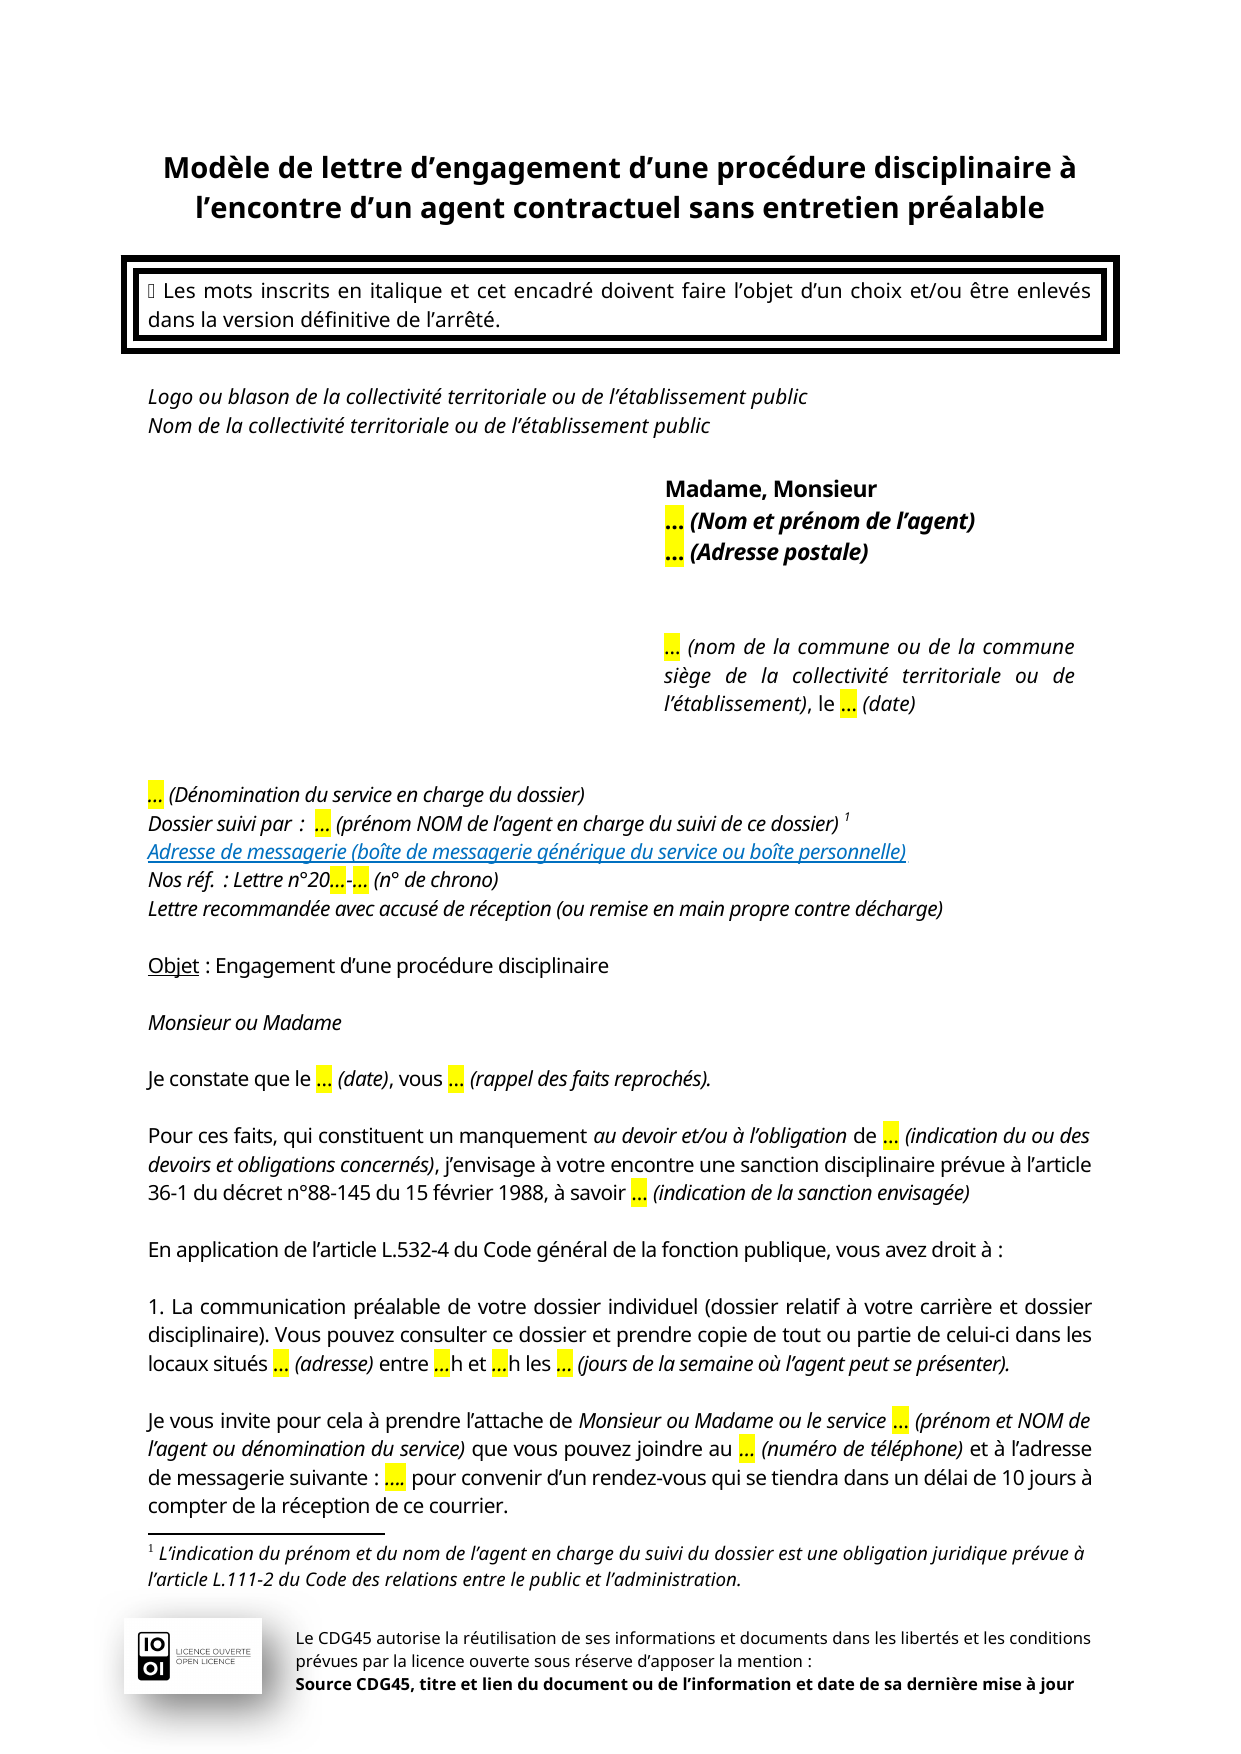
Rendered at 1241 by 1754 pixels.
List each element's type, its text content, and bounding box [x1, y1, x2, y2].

text Lettre recommandée avec accusé de réception (ou remise en main propre contre décharge) [148, 894, 1067, 922]
text Nom de la collectivité territoriale ou de l’établissement public [148, 411, 1093, 439]
text Modèle de lettre d’engagement d’une procédure disciplinaire à l’encontre d’un agent contractuel sans entretien préalable [148, 148, 1093, 227]
text … (nom de la commune ou de la commune siège de la collectivité territoriale ou de l’établissement), le … (date) [664, 632, 1078, 718]
text Les mots inscrits en italique et cet encadré doivent faire l’objet d’un choix et/ou être enlevés dans la version définitive de l’arrêté. [127, 262, 1113, 348]
text Je vous invite pour cela à prendre l’attache de Monsieur ou Madame ou le service … (prénom et NOM de l’agent ou dénomination du service) que vous pouvez joindre au … (numéro de téléphone) et à l’adresse de messagerie suivante : …. pour convenir d’un rendez-vous qui se tiendra dans un délai de 10 jours à compter de la réception de ce courrier. [148, 1406, 1093, 1519]
text Adresse de messagerie (boîte de messagerie générique du service ou boîte personnelle) [148, 837, 1093, 866]
text Monsieur ou Madame [148, 1008, 1093, 1036]
text Dossier suivi par : … (prénom NOM de l’agent en charge du suivi de ce dossier) [331, 809, 1093, 837]
text 1. La communication préalable de votre dossier individuel (dossier relatif à votre carrière et dossier disciplinaire). Vous pouvez consulter ce dossier et prendre copie de tout ou partie de celui-ci dans les locaux situés … (adresse) entre …h et …h les … (jours de la semaine où l’agent peut se présenter). [148, 1292, 1093, 1377]
text Logo ou blason de la collectivité territoriale ou de l’établissement public [148, 382, 1093, 411]
text Madame, Monsieur [664, 473, 1066, 504]
text … (Adresse postale) [684, 536, 1066, 567]
text … (Nom et prénom de l’agent) [664, 504, 1066, 536]
text Pour ces faits, qui constituent un manquement au devoir et/ou à l’obligation de … (indication du ou des devoirs et obligations concernés), j’envisage à votre encontre une sanction disciplinaire prévue à l’article 36-1 du décret n°88-145 du 15 février 1988, à savoir … (indication de la sanction envisagée) [148, 1121, 1093, 1207]
picture [124, 1618, 262, 1694]
text … (Dénomination du service en charge du dossier) [164, 780, 1067, 809]
text Objet : Engagement d’une procédure disciplinaire [148, 951, 1067, 979]
text Nos réf. : Lettre n°20…-… (n° de chrono) [369, 866, 1093, 894]
text Nos réf. : Lettre n°20…-… (n° de chrono) [148, 866, 330, 894]
text En application de l’article L.532-4 du Code général de la fonction publique, vous avez droit à : [148, 1235, 1093, 1264]
text Je constate que le … (date), vous … (rappel des faits reprochés). [148, 1064, 1093, 1093]
